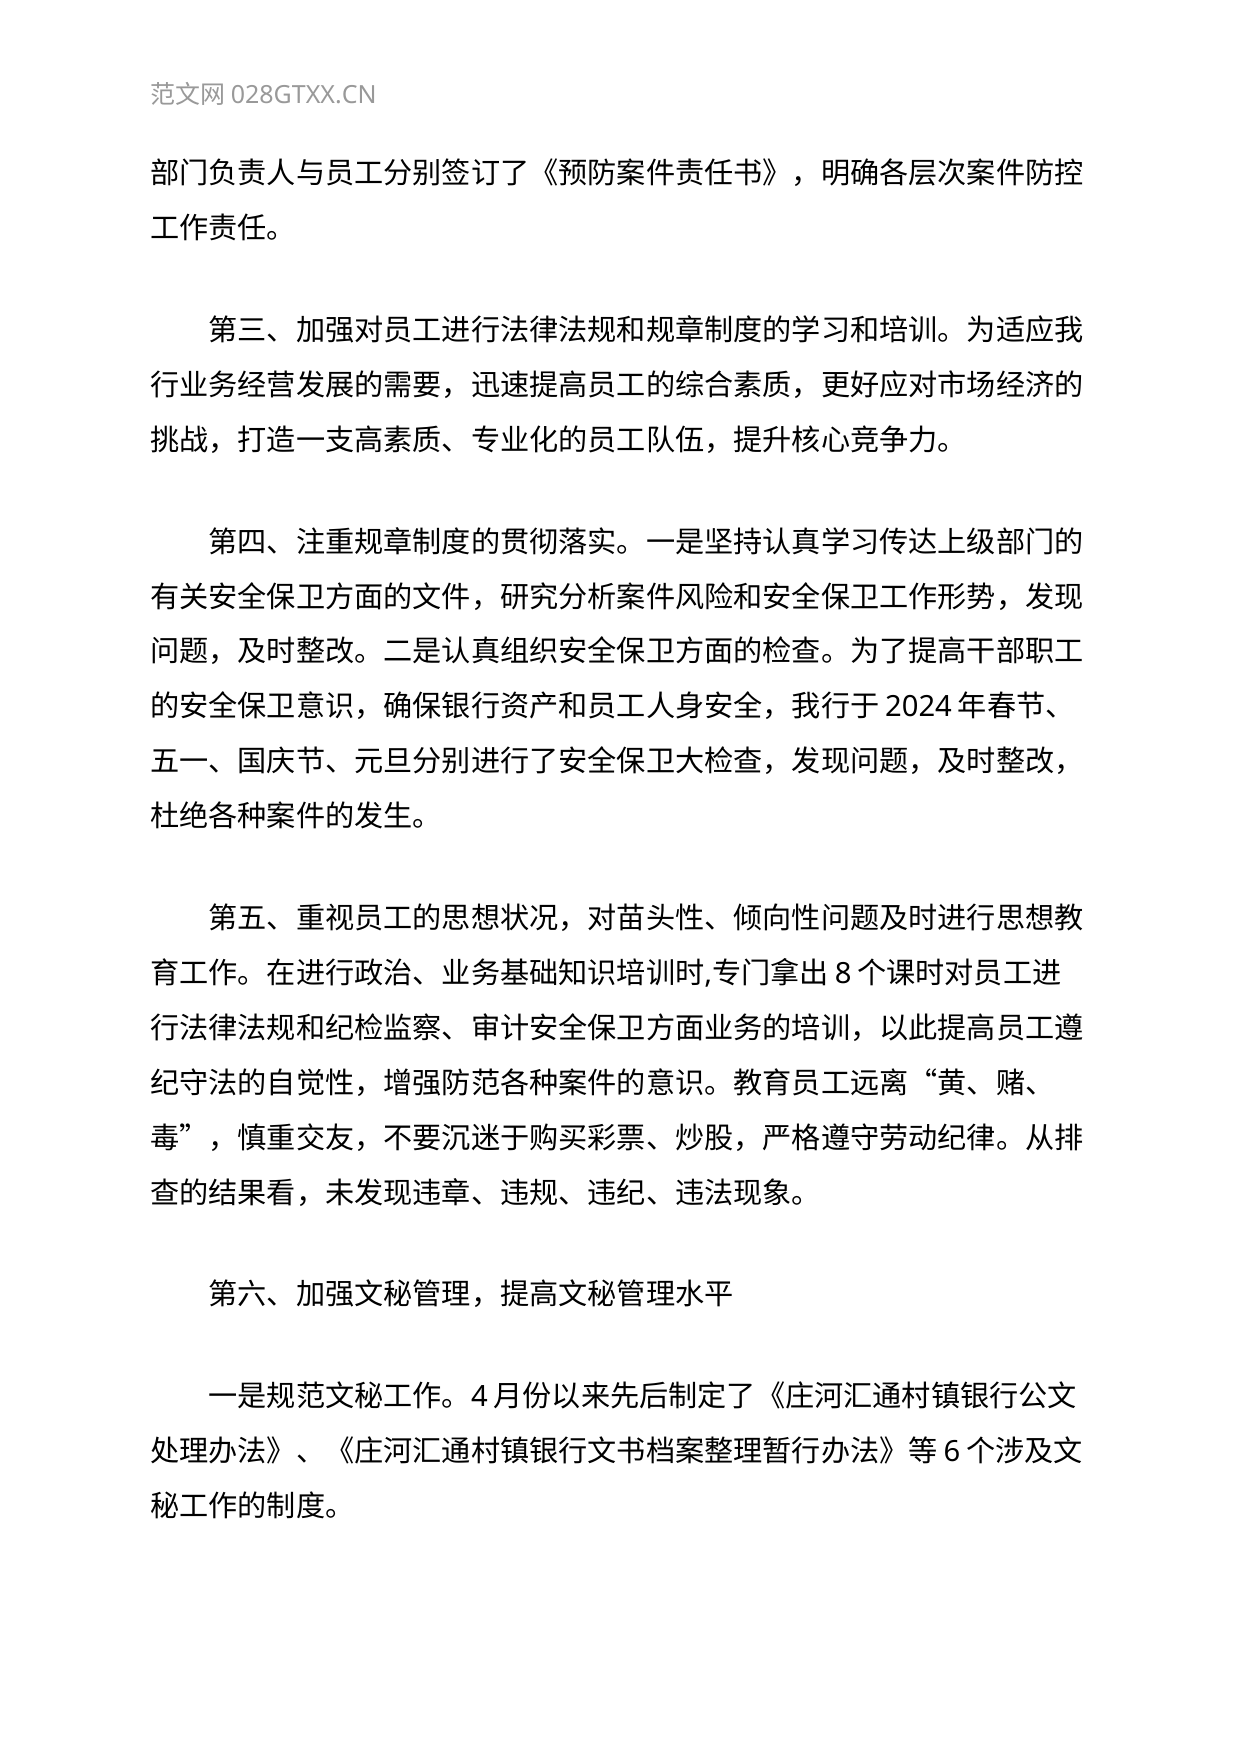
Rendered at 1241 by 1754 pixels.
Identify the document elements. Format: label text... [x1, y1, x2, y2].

text 第六、加强文秘管理，提高文秘管理水平 [150, 1271, 1090, 1313]
text 第五、重视员工的思想状况，对苗头性、倾向性问题及时进行思想教育工作。在进行政治、业务基础知识培训时,专门拿出8个课时对员工进行法律法规和纪检监察、审计安全保卫方面业务的培训，以此提高员工遵纪守法的自觉性，增强防范各种案件的意识。教育员工远离“黄、赌、毒”，慎重交友，不要沉迷于购买彩票、炒股，严格遵守劳动纪律。从排查的结果看，未发现违章、违规、违纪、违法现象。 [150, 894, 1090, 1211]
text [150, 150, 1090, 247]
text 第三、加强对员工进行法律法规和规章制度的学习和培训。为适应我行业务经营发展的需要，迅速提高员工的综合素质，更好应对市场经济的挑战，打造一支高素质、专业化的员工队伍，提升核心竞争力。 [150, 307, 1090, 459]
text 第四、注重规章制度的贯彻落实。一是坚持认真学习传达上级部门的有关安全保卫方面的文件，研究分析案件风险和安全保卫工作形势，发现问题，及时整改。二是认真组织安全保卫方面的检查。为了提高干部职工的安全保卫意识，确保银行资产和员工人身安全，我行于2024年春节、五一、国庆节、元旦分别进行了安全保卫大检查，发现问题，及时整改，杜绝各种案件的发生。 [150, 518, 1090, 835]
text 一是规范文秘工作。4月份以来先后制定了《庄河汇通村镇银行公文处理办法》、《庄河汇通村镇银行文书档案整理暂行办法》等6个涉及文秘工作的制度。 [150, 1373, 1090, 1525]
